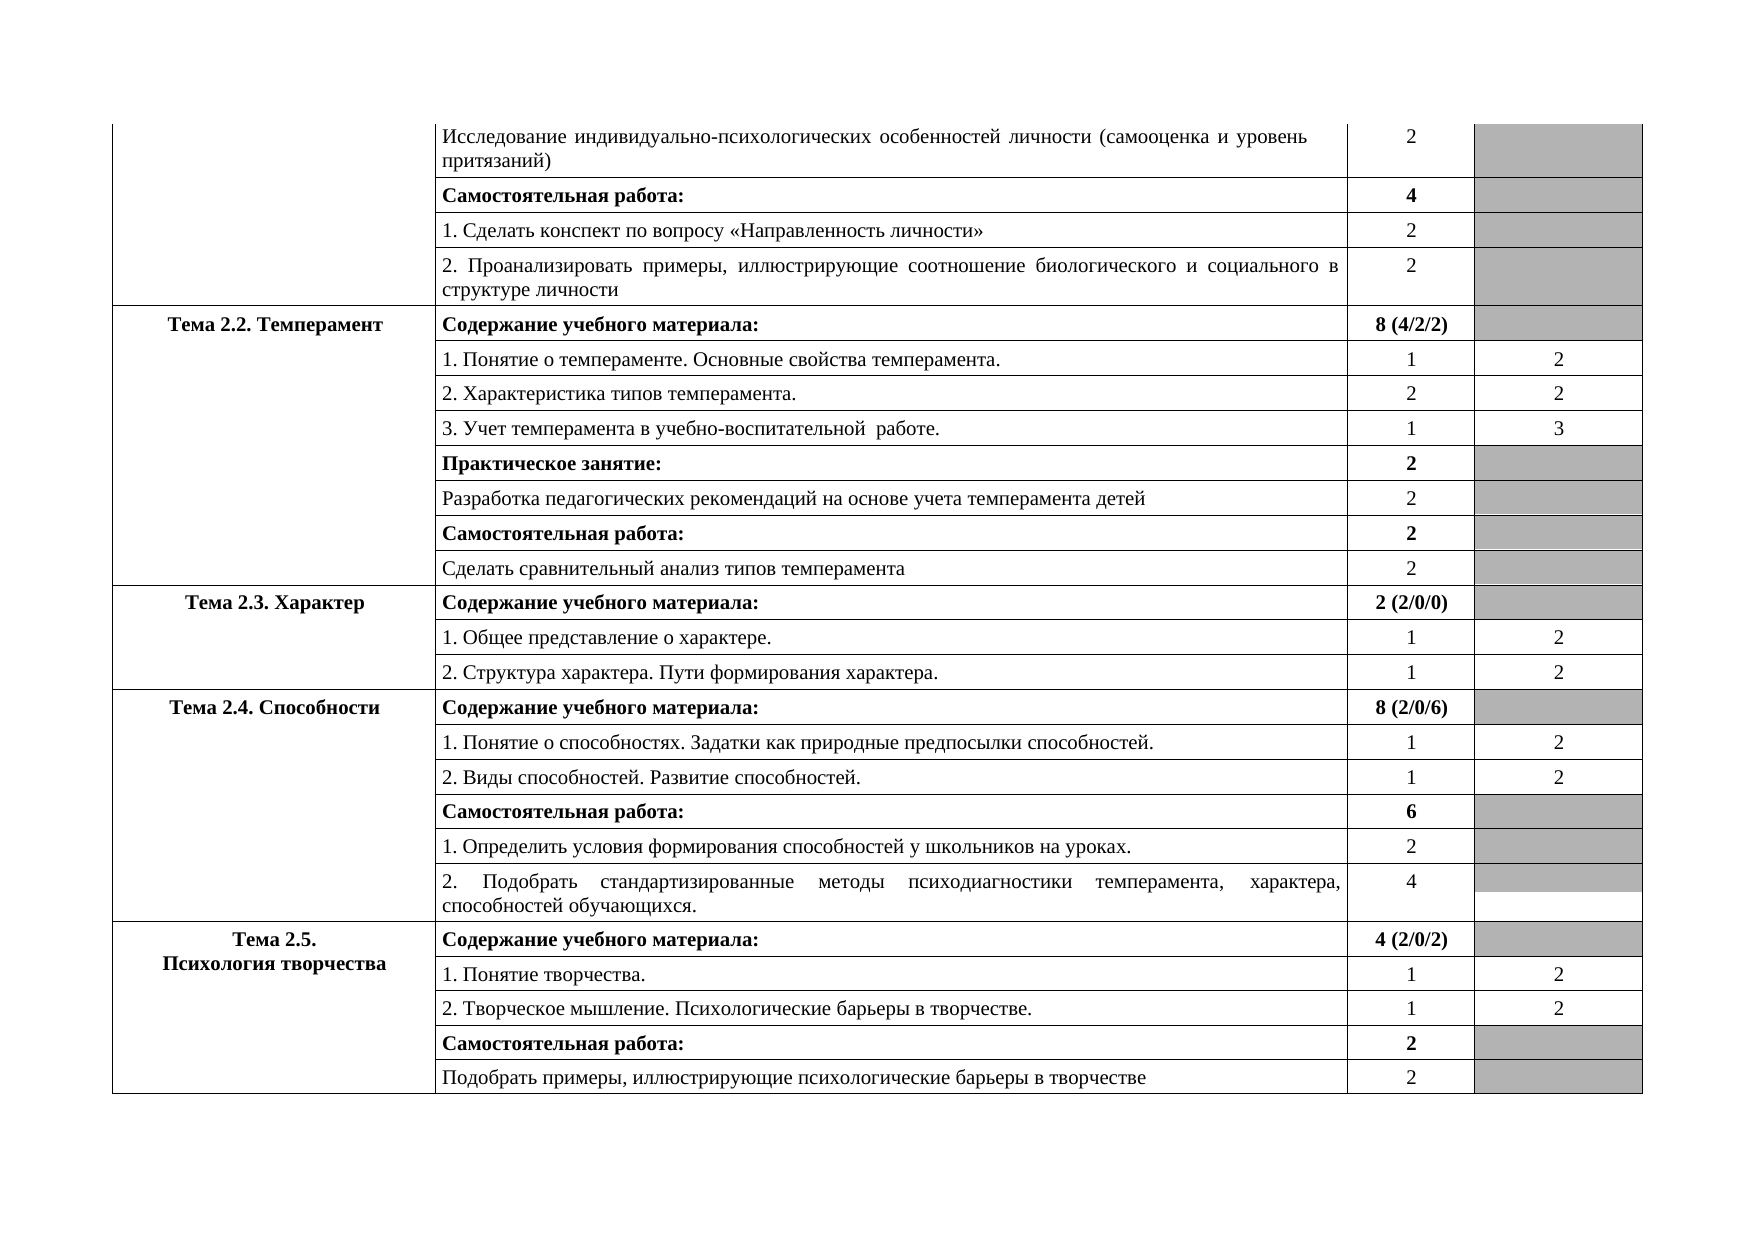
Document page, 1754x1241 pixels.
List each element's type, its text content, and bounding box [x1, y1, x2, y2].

table_cell 2. Структура характера. Пути формирования характера. [436, 655, 1347, 689]
table_cell Самостоятельная работа: [436, 516, 1347, 549]
table_cell [1475, 306, 1642, 340]
table_cell [1475, 829, 1642, 863]
table_cell 2 [1348, 248, 1474, 305]
table_cell 2. Виды способностей. Развитие способностей. [436, 760, 1347, 793]
table_cell [1475, 481, 1642, 514]
table_header Исследование индивидуально-психологических особенностей личности (самооценка и уровень притязаний) [436, 124, 1347, 177]
table_cell Тема 2.4. Способности [113, 690, 435, 921]
table_cell 2 [1348, 376, 1474, 410]
table_cell [1475, 1060, 1642, 1093]
table_cell Содержание учебного материала: [436, 690, 1347, 724]
table_cell 2 [1475, 725, 1642, 758]
table_cell 3 [1475, 411, 1642, 445]
table_cell 1 [1348, 725, 1474, 758]
table_cell Самостоятельная работа: [436, 1026, 1347, 1059]
table_cell 1 [1348, 341, 1474, 375]
table_cell [1475, 922, 1642, 956]
table_cell [1475, 864, 1642, 892]
table_cell Подобрать примеры, иллюстрирующие психологические барьеры в творчестве [436, 1060, 1347, 1093]
table_header [113, 124, 435, 305]
table_cell Тема 2.3. Характер [113, 586, 435, 689]
table_cell 1 [1348, 991, 1474, 1025]
table_cell 2 [1475, 957, 1642, 990]
table_cell Тема 2.2. Темперамент [113, 306, 435, 584]
table_cell 2. Характеристика типов темперамента. [436, 376, 1347, 410]
table_cell 1 [1348, 655, 1474, 689]
table_cell 1 [1348, 957, 1474, 990]
table_cell [1475, 586, 1642, 619]
table_cell [1475, 1026, 1642, 1059]
table_cell 2 [1348, 446, 1474, 480]
table_cell 2 [1348, 213, 1474, 247]
table_cell 4 (2/0/2) [1348, 922, 1474, 956]
table_cell [1475, 446, 1642, 480]
table_cell [1475, 516, 1642, 549]
table_cell 2 [1348, 551, 1474, 584]
table_cell 1. Понятие о способностях. Задатки как природные предпосылки способностей. [436, 725, 1347, 758]
table_cell Содержание учебного материала: [436, 306, 1347, 340]
table_cell [1475, 248, 1642, 305]
table_cell Сделать сравнительный анализ типов темперамента [436, 551, 1347, 584]
table_cell Содержание учебного материала: [436, 586, 1347, 619]
table_cell 2 [1475, 341, 1642, 375]
table_cell 1 [1348, 411, 1474, 445]
table_cell 2 [1475, 991, 1642, 1025]
table_cell 2 [1475, 760, 1642, 793]
table_cell 4 [1348, 178, 1474, 212]
table_cell 2. Подобрать стандартизированные методы психодиагностики темперамента, характера, способностей обучающихся. [436, 864, 1347, 921]
table_cell 8 (2/0/6) [1348, 690, 1474, 724]
table_header [1475, 124, 1642, 177]
table_cell [1475, 178, 1642, 212]
table_cell 2 [1475, 376, 1642, 410]
table_cell Тема 2.5. Психология творчества [113, 922, 435, 1093]
table_cell Практическое занятие: [436, 446, 1347, 480]
table_cell 2. Творческое мышление. Психологические барьеры в творчестве. [436, 991, 1347, 1025]
table_cell [1475, 551, 1642, 584]
table_cell [1475, 690, 1642, 724]
table_cell Разработка педагогических рекомендаций на основе учета темперамента детей [436, 481, 1347, 514]
table_cell [1475, 795, 1642, 828]
table_cell [1475, 213, 1642, 247]
table_cell 2. Проанализировать примеры, иллюстрирующие соотношение биологического и социального в структуре личности [436, 248, 1347, 305]
table_cell Самостоятельная работа: [436, 178, 1347, 212]
table_cell 1 [1348, 760, 1474, 793]
table_cell 2 [1348, 1026, 1474, 1059]
table_cell 6 [1348, 795, 1474, 828]
table_cell 2 [1348, 1060, 1474, 1093]
table_header 2 [1348, 124, 1474, 177]
table_cell Содержание учебного материала: [436, 922, 1347, 956]
table_cell 2 [1475, 620, 1642, 654]
table_cell 2 [1348, 829, 1474, 863]
table_cell 1. Понятие творчества. [436, 957, 1347, 990]
table_cell 3. Учет темперамента в учебно-воспитательной работе. [436, 411, 1347, 445]
table_cell Самостоятельная работа: [436, 795, 1347, 828]
table_cell 4 [1348, 864, 1474, 921]
table_cell 2 [1348, 516, 1474, 549]
table_cell 1. Общее представление о характере. [436, 620, 1347, 654]
table_cell 8 (4/2/2) [1348, 306, 1474, 340]
table_cell [1475, 892, 1642, 921]
table_cell 2 [1348, 481, 1474, 514]
table_cell 2 (2/0/0) [1348, 586, 1474, 619]
table_cell 1. Сделать конспект по вопросу «Направленность личности» [436, 213, 1347, 247]
table_cell 2 [1475, 655, 1642, 689]
table_cell 1. Определить условия формирования способностей у школьников на уроках. [436, 829, 1347, 863]
table_cell 1 [1348, 620, 1474, 654]
table_cell 1. Понятие о темпераменте. Основные свойства темперамента. [436, 341, 1347, 375]
